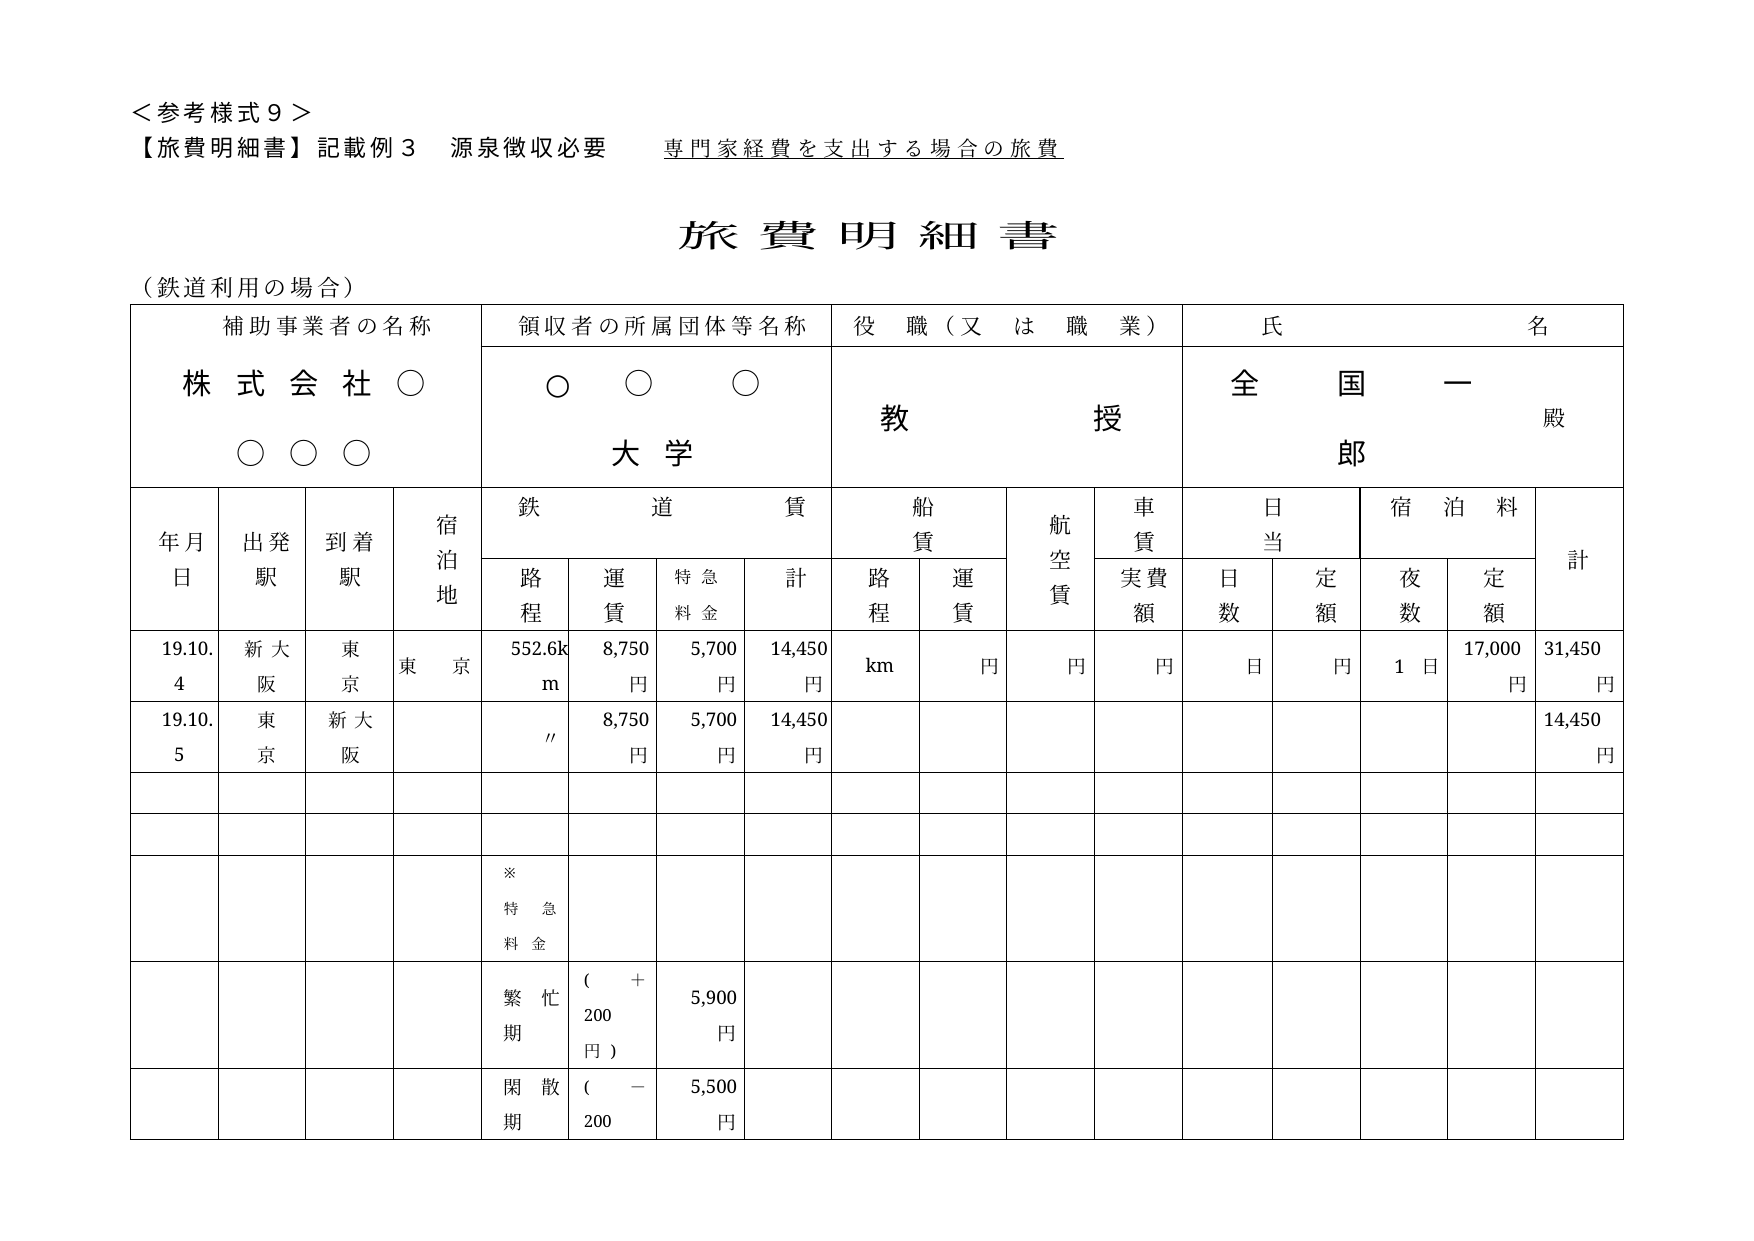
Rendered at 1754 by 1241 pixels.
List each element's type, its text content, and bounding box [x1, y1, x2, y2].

table_cell [1183, 962, 1272, 1067]
table_cell [832, 702, 919, 772]
table_cell 552.6km [482, 631, 568, 701]
table_cell [306, 814, 393, 855]
table_cell [920, 814, 1006, 855]
table_cell [1273, 962, 1360, 1067]
table_cell [657, 856, 744, 961]
table_cell [219, 856, 305, 961]
table_cell (＋200円) [569, 962, 656, 1067]
table_cell [1361, 814, 1447, 855]
text 旅費明細書 [130, 199, 1624, 269]
table_header 氏 名 [1183, 305, 1623, 346]
table_cell 14,450円 [745, 631, 831, 701]
table_cell [1536, 962, 1623, 1067]
table_cell [1536, 814, 1623, 855]
table_cell 新大阪 [306, 702, 393, 772]
table_cell [394, 814, 481, 855]
table_cell 17,000円 [1448, 631, 1535, 701]
table_cell [569, 856, 656, 961]
table_cell [832, 773, 919, 813]
table_cell [745, 962, 831, 1067]
table_cell 8,750円 [569, 702, 656, 772]
table_cell [482, 773, 568, 813]
table_cell 東 京 [219, 702, 305, 772]
table_cell 宿 泊 料 [1361, 488, 1535, 558]
table_cell [1007, 702, 1094, 772]
table_cell [1007, 1069, 1094, 1139]
table_cell 特急料金 [657, 559, 744, 629]
table_cell 路 程 [832, 559, 919, 629]
table_cell [745, 1069, 831, 1139]
table_cell [1273, 1069, 1360, 1139]
table_cell 円 [1095, 631, 1182, 701]
table_cell [394, 773, 481, 813]
table_cell 運 賃 [920, 559, 1006, 629]
table_cell 東 京 [306, 631, 393, 701]
table_cell [1448, 962, 1535, 1067]
table_cell [832, 1069, 919, 1139]
table_cell [1095, 773, 1182, 813]
table_cell [1361, 856, 1447, 961]
table_cell [1007, 962, 1094, 1067]
table_cell [1273, 814, 1360, 855]
table_cell 株式会社○○○○ [131, 346, 481, 487]
text （鉄道利用の場合） [130, 269, 1624, 304]
table_cell 14,450円 [1536, 702, 1623, 772]
table_cell 8,750円 [569, 631, 656, 701]
table_cell [1095, 1069, 1182, 1139]
table_cell [745, 773, 831, 813]
table_cell 閑散期 [482, 1069, 568, 1139]
table_cell 円 [1273, 631, 1360, 701]
table_cell [1095, 814, 1182, 855]
table_cell 計 [1536, 488, 1623, 629]
table_cell [920, 773, 1006, 813]
table_cell [745, 814, 831, 855]
table_cell 19.10.4 [131, 631, 218, 701]
table_cell [1536, 1069, 1623, 1139]
table_cell [657, 773, 744, 813]
table_cell [745, 856, 831, 961]
table_cell [657, 814, 744, 855]
table_cell 5,900円 [657, 962, 744, 1067]
table_cell [1183, 702, 1272, 772]
table_cell [1183, 814, 1272, 855]
table_cell 日 [1183, 631, 1272, 701]
table_cell 東 京 [394, 631, 481, 701]
table_cell 1日 [1361, 631, 1447, 701]
table_cell 航空賃 [1007, 488, 1094, 629]
table_cell [482, 814, 568, 855]
table_cell [1007, 856, 1094, 961]
table_cell ○ ○ ○ 大学 [482, 347, 831, 487]
table_cell [1183, 856, 1272, 961]
table_cell [1536, 856, 1623, 961]
table_cell [306, 962, 393, 1067]
table_cell 新大阪 [219, 631, 305, 701]
table_cell [131, 814, 218, 855]
table_cell 円 [920, 631, 1006, 701]
table_cell [394, 856, 481, 961]
table_cell [1448, 1069, 1535, 1139]
table_cell 路 程 [482, 559, 568, 629]
table_cell [131, 856, 218, 961]
table_cell [832, 814, 919, 855]
table_cell [1273, 702, 1360, 772]
table_cell [1361, 1069, 1447, 1139]
table_cell 計 [745, 559, 831, 629]
table_cell 夜 数 [1361, 559, 1447, 629]
table_cell [920, 1069, 1006, 1139]
table_cell [131, 773, 218, 813]
table_cell [219, 1069, 305, 1139]
table_cell [920, 962, 1006, 1067]
table_cell 教 授 [832, 347, 1182, 487]
table_cell [1448, 773, 1535, 813]
table_cell 5,700円 [657, 702, 744, 772]
table_cell 繁忙期 [482, 962, 568, 1067]
table_cell 19.10.5 [131, 702, 218, 772]
table_cell 船 賃 [832, 488, 1006, 558]
table_cell 5,500円 [657, 1069, 744, 1139]
table_cell 日 当 [1183, 488, 1359, 558]
table_cell [1273, 856, 1360, 961]
table_cell [920, 702, 1006, 772]
table_cell [1361, 702, 1447, 772]
table_cell 出発駅 [219, 488, 305, 629]
table_cell [1007, 773, 1094, 813]
table_cell 年月日 [131, 488, 218, 629]
table_header 役 職（又 は 職 業） [832, 305, 1182, 346]
table_cell 全 国 一 郎 [1183, 347, 1536, 487]
table_cell km [832, 631, 919, 701]
table_cell [1007, 814, 1094, 855]
table_cell [1095, 702, 1182, 772]
table_cell [131, 962, 218, 1067]
table_cell 運 賃 [569, 559, 656, 629]
table_cell [394, 962, 481, 1067]
table_cell [1361, 773, 1447, 813]
table_cell [569, 773, 656, 813]
table_cell [920, 856, 1006, 961]
table_cell [394, 1069, 481, 1139]
table_cell [1183, 773, 1272, 813]
table_cell 5,700円 [657, 631, 744, 701]
table_cell 日 数 [1183, 559, 1272, 629]
table_cell [1095, 962, 1182, 1067]
table_cell [1536, 773, 1623, 813]
table_cell 14,450円 [745, 702, 831, 772]
table_cell [569, 814, 656, 855]
table_cell [1448, 856, 1535, 961]
table_cell [219, 773, 305, 813]
table_cell [832, 856, 919, 961]
table_cell (－200円) [569, 1069, 656, 1139]
table_cell [219, 814, 305, 855]
table_cell [131, 1069, 218, 1139]
table_cell [832, 962, 919, 1067]
table_cell [1095, 856, 1182, 961]
text 【旅費明細書】記載例３ 源泉徴収必要 専門家経費を支出する場合の旅費 [130, 129, 1624, 164]
table_cell 31,450円 [1536, 631, 1623, 701]
table_cell 定 額 [1448, 559, 1535, 629]
table_cell 到着駅 [306, 488, 393, 629]
table_cell [1273, 773, 1360, 813]
table_cell [306, 773, 393, 813]
table_cell 鉄 道 賃 [482, 488, 831, 558]
table_cell [1448, 702, 1535, 772]
table_cell ※特急料金 [482, 856, 568, 961]
table_cell [1448, 814, 1535, 855]
table_cell 〃 [482, 702, 568, 772]
table_cell [306, 1069, 393, 1139]
table_header 補助事業者の名称 [131, 305, 481, 346]
table_header 領収者の所属団体等名称 [482, 305, 831, 346]
table_cell [394, 702, 481, 772]
table_cell 定 額 [1273, 559, 1360, 629]
text ＜参考様式９＞ [130, 93, 1624, 129]
table_cell [219, 962, 305, 1067]
table_cell 円 [1007, 631, 1094, 701]
table_cell 宿泊地 [394, 488, 481, 629]
table_cell 殿 [1536, 347, 1623, 487]
table_cell 車 賃 [1095, 488, 1182, 558]
table_cell [306, 856, 393, 961]
table_cell 実費額 [1095, 559, 1182, 629]
table_cell [1361, 962, 1447, 1067]
table_cell [1183, 1069, 1272, 1139]
